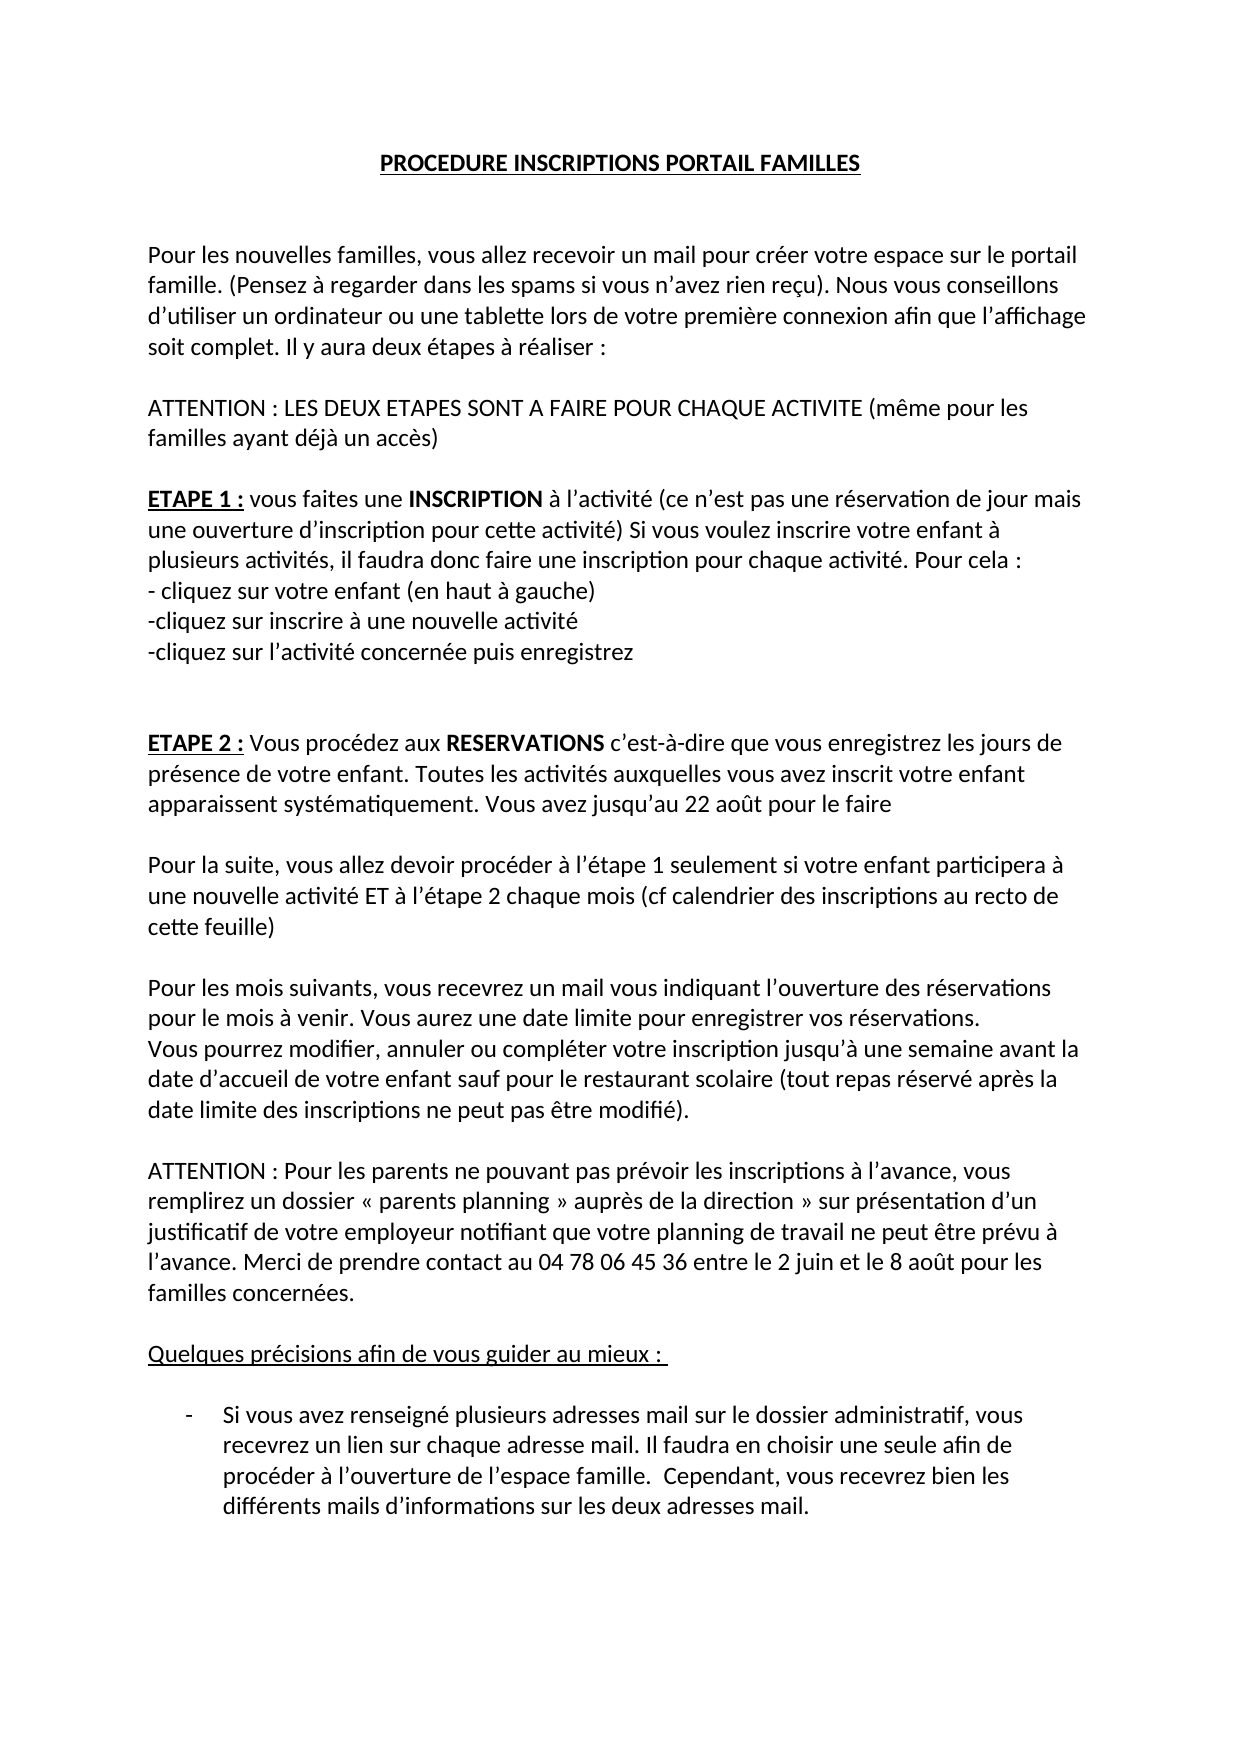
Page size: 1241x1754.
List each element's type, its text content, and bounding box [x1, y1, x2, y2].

text ETAPE 2 : Vous procédez aux RESERVATIONS c’est-à-dire que vous enregistrez les jours de présence de votre enfant. Toutes les activités auxquelles vous avez inscrit votre enfant apparaissent systématiquement. Vous avez jusqu’au 22 août pour le faire [148, 727, 1093, 819]
text ATTENTION : Pour les parents ne pouvant pas prévoir les inscriptions à l’avance, vous remplirez un dossier « parents planning » auprès de la direction » sur présentation d’un justificatif de votre employeur notifiant que votre planning de travail ne peut être prévu à l’avance. Merci de prendre contact au 04 78 06 45 36 entre le 2 juin et le 8 août pour les familles concernées. [148, 1155, 1093, 1307]
text Vous pourrez modifier, annuler ou compléter votre inscription jusqu’à une semaine avant la date d’accueil de votre enfant sauf pour le restaurant scolaire (tout repas réservé après la date limite des inscriptions ne peut pas être modifié). [148, 1033, 1093, 1124]
text ETAPE 1 : vous faites une INSCRIPTION à l’activité (ce n’est pas une réservation de jour mais une ouverture d’inscription pour cette activité) Si vous voulez inscrire votre enfant à plusieurs activités, il faudra donc faire une inscription pour chaque activité. Pour cela : [148, 483, 1093, 575]
list Si vous avez renseigné plusieurs adresses mail sur le dossier administratif, vous recevrez un lien sur chaque adresse mail. Il faudra en choisir une seule afin de procéder à l’ouverture de l’espace famille. Cependant, vous recevrez bien les différents mails d’informations sur les deux adresses mail. [185, 1399, 1093, 1521]
text ATTENTION : LES DEUX ETAPES SONT A FAIRE POUR CHAQUE ACTIVITE (même pour les familles ayant déjà un accès) [148, 392, 1093, 453]
text -cliquez sur inscrire à une nouvelle activité [148, 605, 1093, 636]
text Quelques précisions afin de vous guider au mieux : [148, 1338, 1093, 1368]
text PROCEDURE INSCRIPTIONS PORTAIL FAMILLES [148, 148, 1093, 178]
text Pour les mois suivants, vous recevrez un mail vous indiquant l’ouverture des réservations pour le mois à venir. Vous aurez une date limite pour enregistrer vos réservations. [148, 972, 1093, 1033]
text -cliquez sur l’activité concernée puis enregistrez [148, 636, 1093, 666]
text Pour la suite, vous allez devoir procéder à l’étape 1 seulement si votre enfant participera à une nouvelle activité ET à l’étape 2 chaque mois (cf calendrier des inscriptions au recto de cette feuille) [148, 849, 1093, 941]
text - cliquez sur votre enfant (en haut à gauche) [148, 575, 1093, 605]
text Pour les nouvelles familles, vous allez recevoir un mail pour créer votre espace sur le portail famille. (Pensez à regarder dans les spams si vous n’avez rien reçu). Nous vous conseillons d’utiliser un ordinateur ou une tablette lors de votre première connexion afin que l’affichage soit complet. Il y aura deux étapes à réaliser : [148, 239, 1093, 361]
